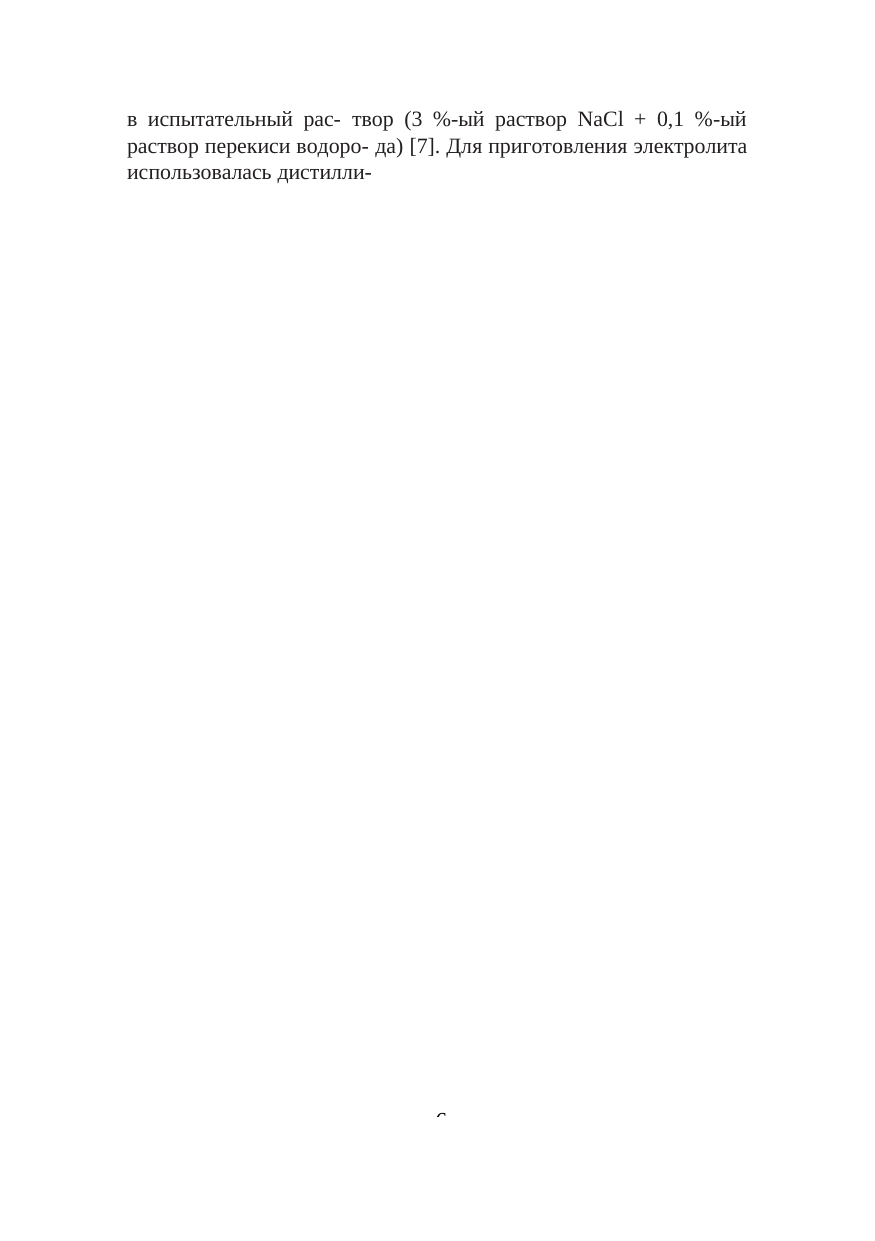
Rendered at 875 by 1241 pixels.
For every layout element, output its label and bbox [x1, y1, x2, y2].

text [127, 106, 747, 184]
